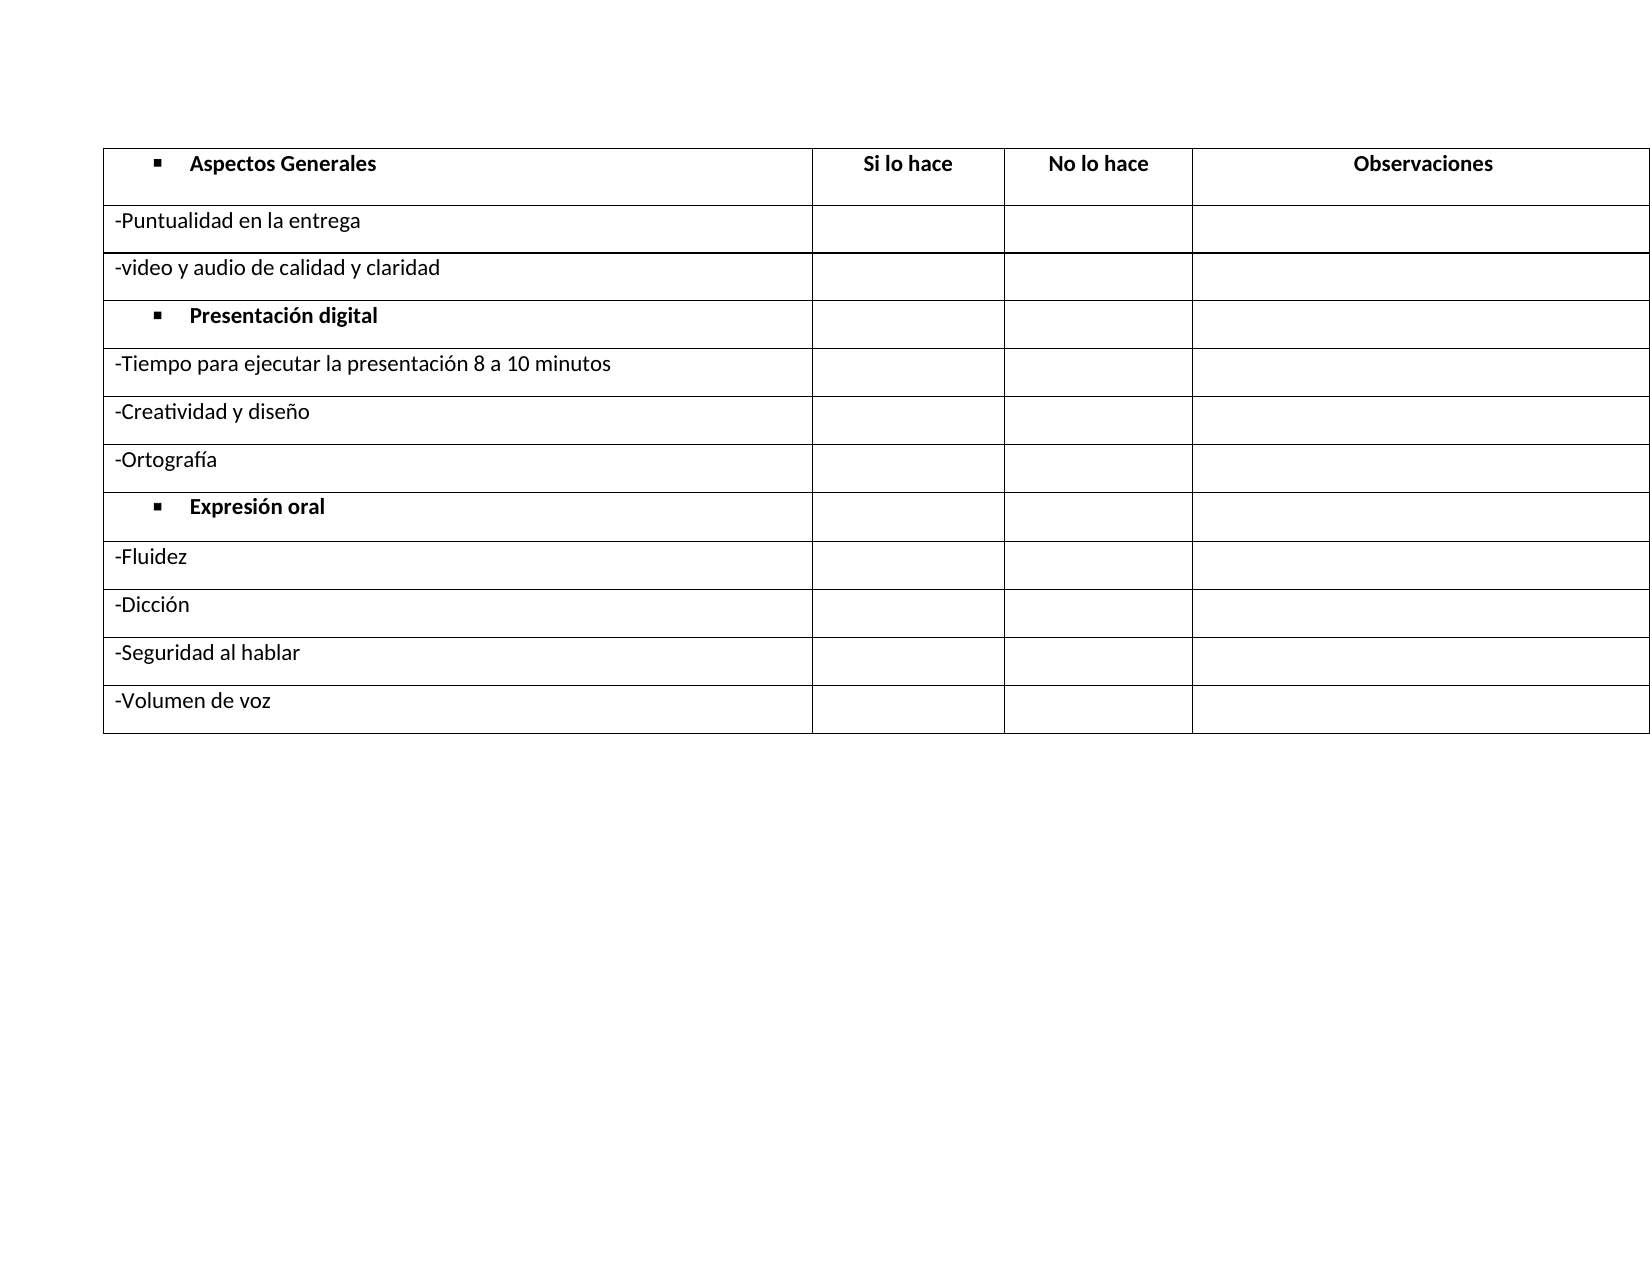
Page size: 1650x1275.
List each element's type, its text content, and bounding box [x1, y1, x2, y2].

table_cell -Volumen de voz [104, 686, 812, 733]
table_cell [1005, 254, 1192, 300]
table_cell [1005, 638, 1192, 685]
table_cell [813, 254, 1004, 300]
table_cell -Puntualidad en la entrega [104, 206, 812, 252]
table_cell -Ortografía [104, 445, 812, 492]
table_cell [1005, 686, 1192, 733]
table_cell [813, 397, 1004, 444]
table_cell [813, 638, 1004, 685]
table_cell [813, 542, 1004, 589]
table_cell [1005, 590, 1192, 637]
table_header Aspectos Generales [104, 149, 812, 205]
table_cell [1005, 349, 1192, 396]
table_cell [1193, 542, 1649, 589]
table_cell Expresión oral [104, 493, 812, 541]
table_cell [813, 493, 1004, 541]
table_cell [1193, 686, 1649, 733]
table_cell [1193, 397, 1649, 444]
table_cell [1193, 638, 1649, 685]
table_cell [1193, 301, 1649, 348]
table_cell [813, 590, 1004, 637]
table_header Si lo hace [813, 149, 1004, 205]
table_cell -Creatividad y diseño [104, 397, 812, 444]
table_cell -video y audio de calidad y claridad [104, 254, 812, 300]
table_cell -Dicción [104, 590, 812, 637]
table_cell [1005, 445, 1192, 492]
table_cell [1193, 349, 1649, 396]
table_header Observaciones [1193, 149, 1649, 205]
table_cell [1005, 542, 1192, 589]
table_cell [1005, 397, 1192, 444]
table_cell [1193, 206, 1649, 252]
table_cell [813, 686, 1004, 733]
table_cell [813, 445, 1004, 492]
table_cell -Fluidez [104, 542, 812, 589]
table_cell [1193, 590, 1649, 637]
table_cell [1005, 206, 1192, 252]
table_cell [1005, 493, 1192, 541]
table_cell [813, 349, 1004, 396]
table_cell Presentación digital [104, 301, 812, 348]
table_cell [1193, 445, 1649, 492]
table_cell [813, 301, 1004, 348]
table_cell [1193, 493, 1649, 541]
table_cell [813, 206, 1004, 252]
table_cell -Seguridad al hablar [104, 638, 812, 685]
table_cell [1005, 301, 1192, 348]
table_cell -Tiempo para ejecutar la presentación 8 a 10 minutos [104, 349, 812, 396]
table_cell [1193, 254, 1649, 300]
table_header No lo hace [1005, 149, 1192, 205]
